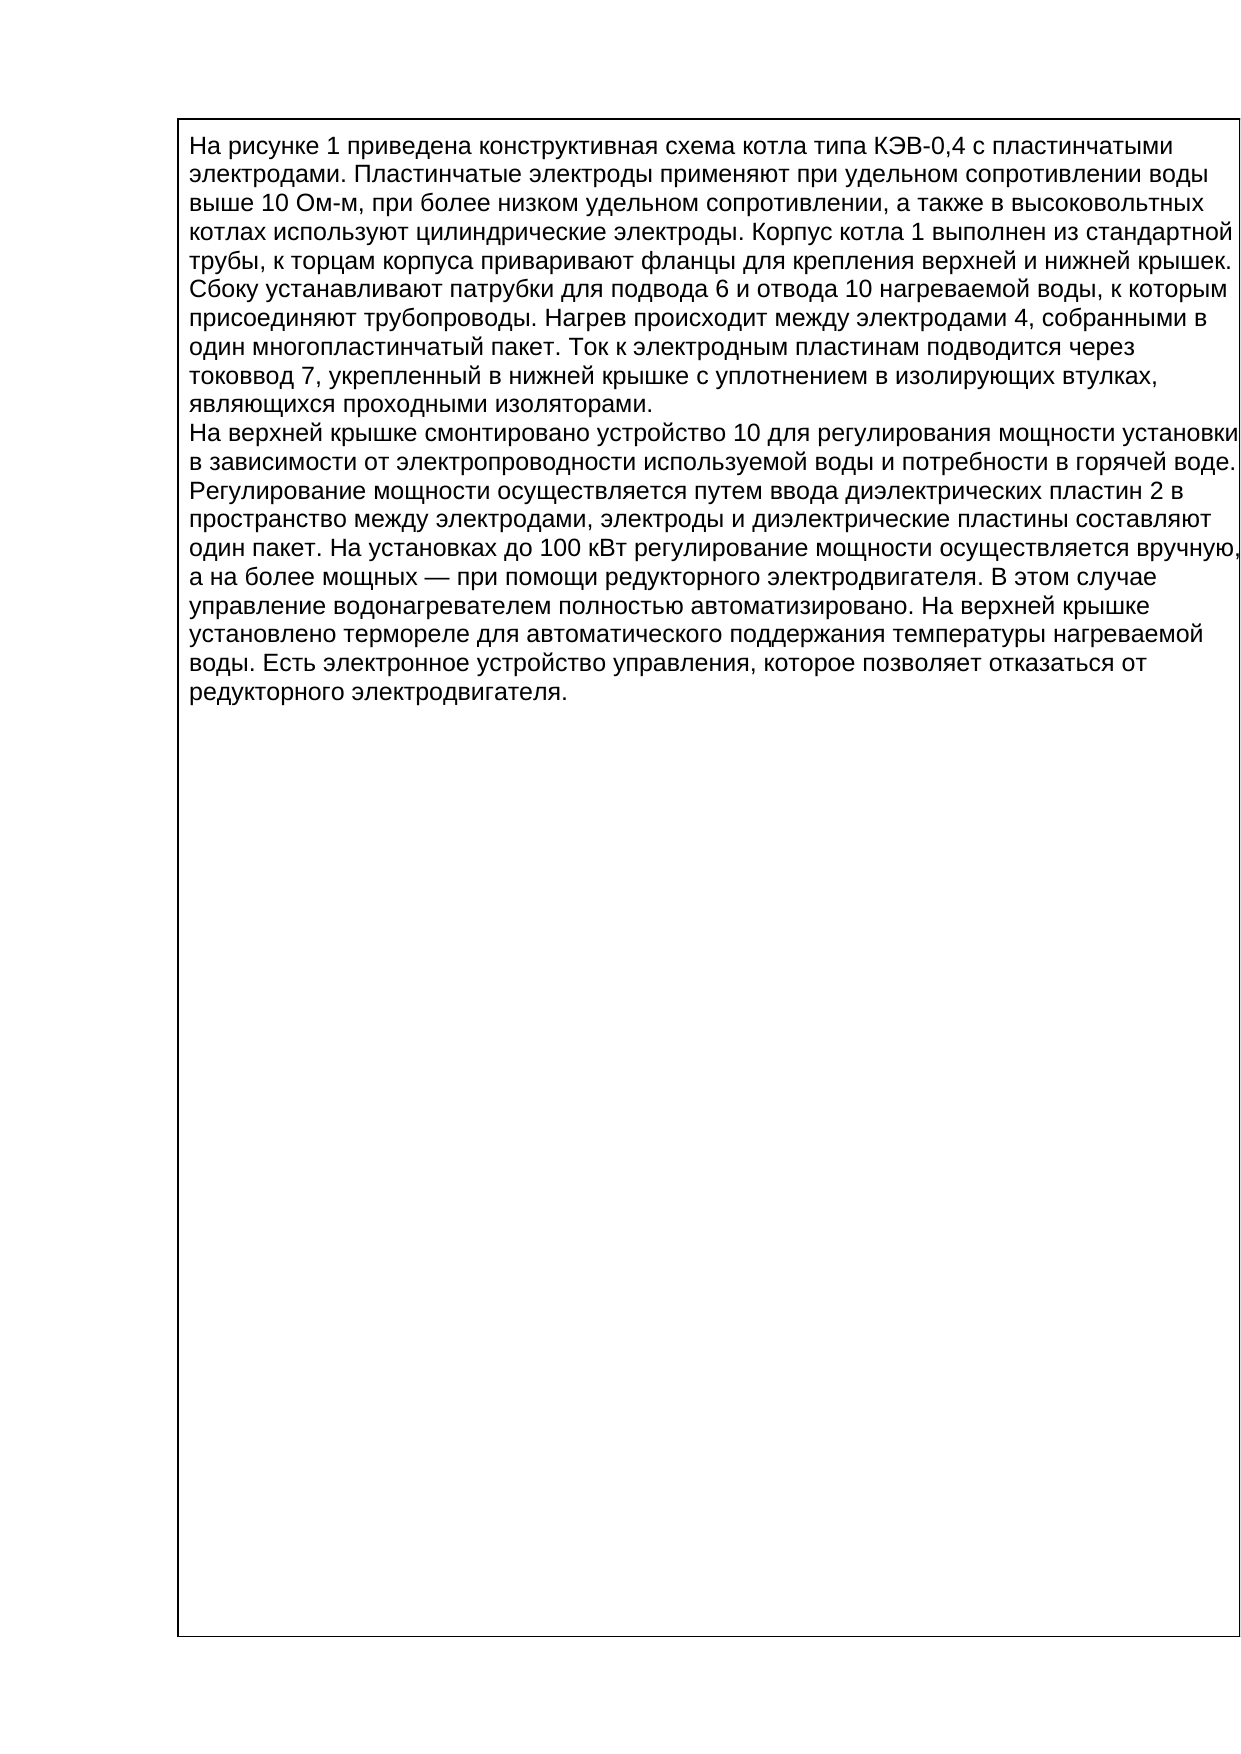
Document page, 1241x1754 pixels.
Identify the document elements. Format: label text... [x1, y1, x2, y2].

table_header На рисунке 1 приведена конструктивная схема котла типа КЭВ-0,4 с пластинчатыми электродами. Пластинчатые электроды применяют при удельном сопротивлении воды выше 10 Ом-м, при более низком удельном сопротивлении, а также в высоковольтных котлах используют цилиндрические электроды. Корпус котла 1 выполнен из стандартной трубы, к торцам корпуса приваривают фланцы для крепления верхней и нижней крышек. Сбоку устанавливают патрубки для подвода 6 и отвода 10 нагреваемой воды, к которым присоединяют трубопроводы. Нагрев происходит между электродами 4, собранными в один многопластинчатый пакет. Ток к электродным пластинам подводится через токоввод 7, укрепленный в нижней крышке с уплотнением в изолирующих втулках, являющихся проходными изоляторами. На верхней крышке смонтировано устройство 10 для регулирования мощности установки в зависимости от электропроводности используемой воды и потребности в горячей воде. Регулирование мощности осуществляется путем ввода диэлектрических пластин 2 в пространство между электродами, электроды и диэлектрические пластины составляют один пакет. На установках до 100 кВт регулирование мощности осуществляется вручную, а на более мощных — при помощи редукторного электродвигателя. В этом случае управление водонагревателем полностью автоматизировано. На верхней крышке установлено термореле для автоматического поддержания температуры нагреваемой воды. Есть электронное устройство управления, которое позволяет отказаться от редукторного электродвигателя. [179, 120, 1239, 1636]
